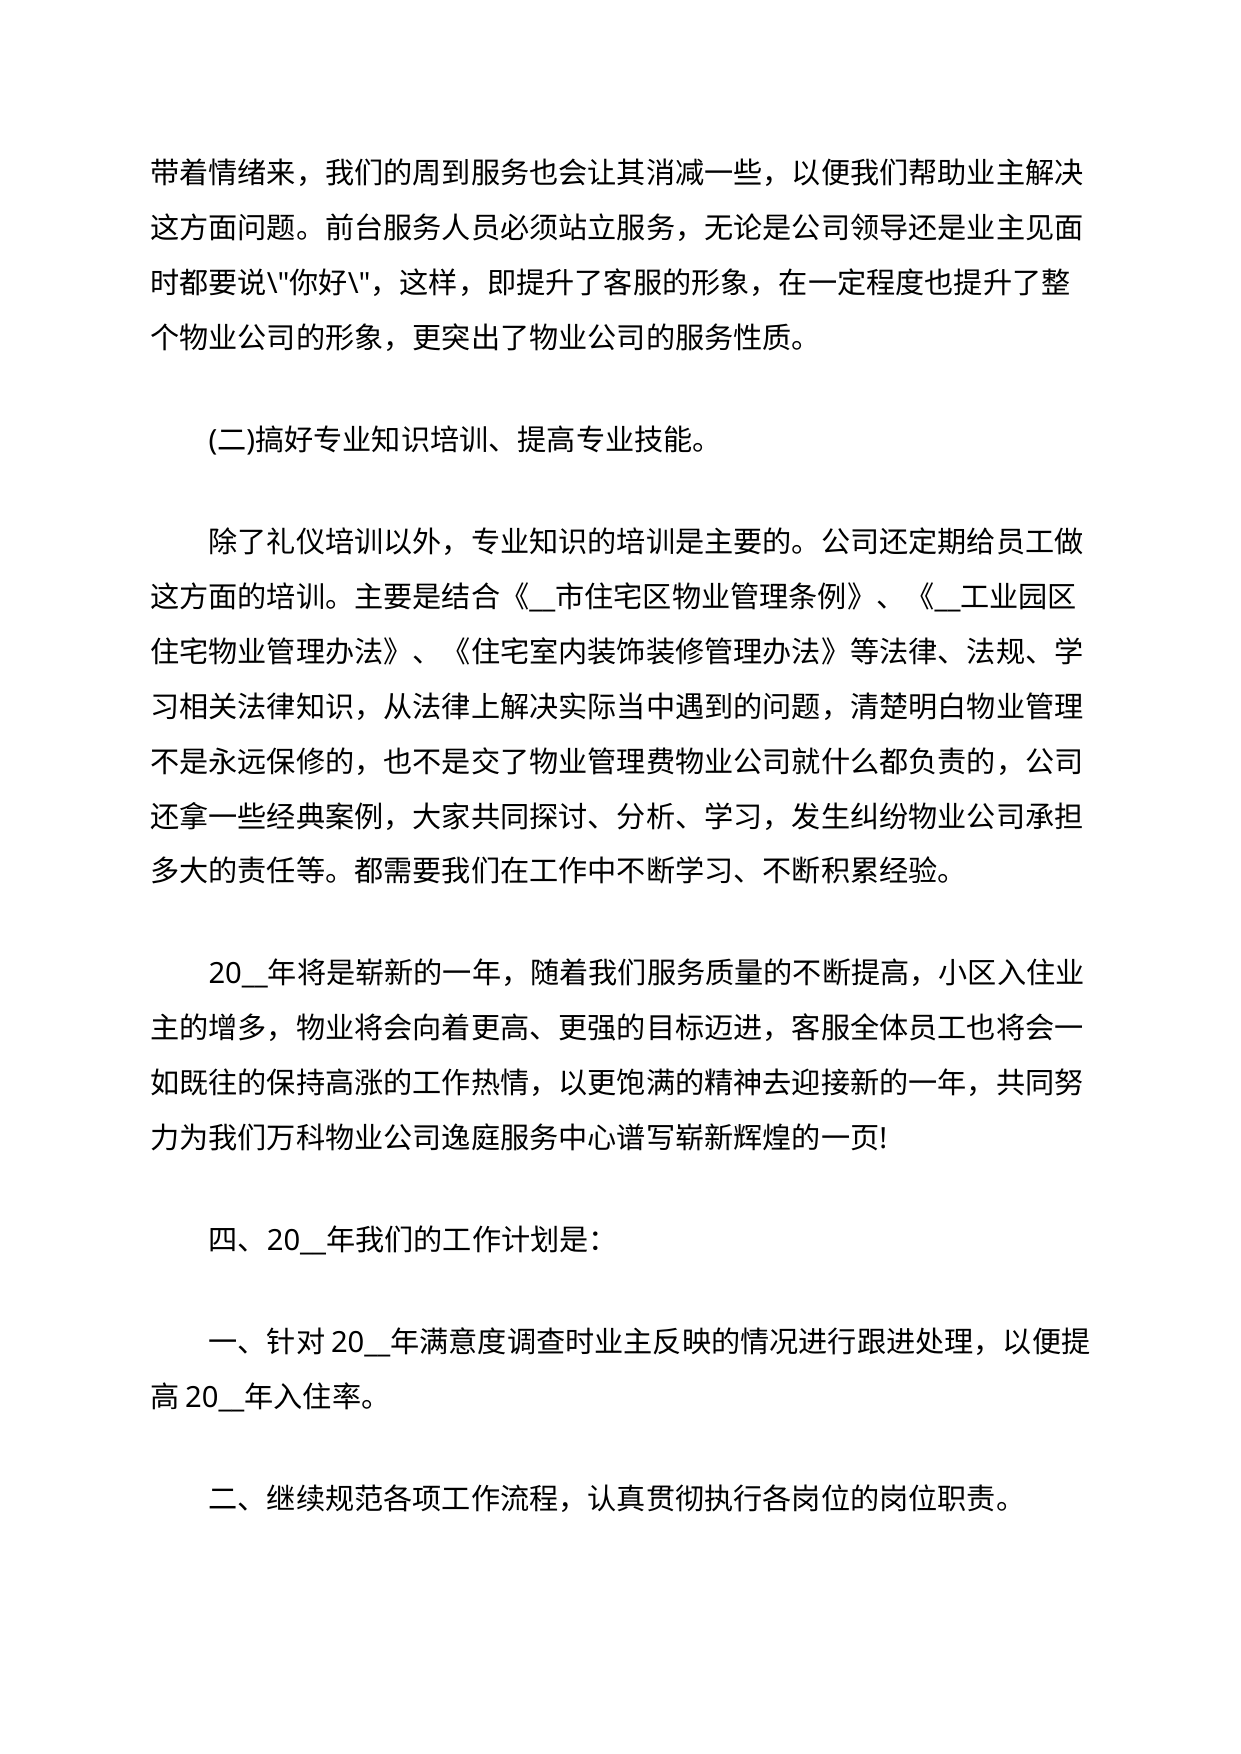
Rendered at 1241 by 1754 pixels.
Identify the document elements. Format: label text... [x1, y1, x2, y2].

text (二)搞好专业知识培训、提高专业技能。 [150, 417, 1090, 459]
text 四、20__年我们的工作计划是： [150, 1217, 1090, 1259]
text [150, 150, 1090, 357]
text 一、针对20__年满意度调查时业主反映的情况进行跟进处理，以便提高20__年入住率。 [150, 1318, 1090, 1416]
text 二、继续规范各项工作流程，认真贯彻执行各岗位的岗位职责。 [150, 1476, 1090, 1518]
text 除了礼仪培训以外，专业知识的培训是主要的。公司还定期给员工做这方面的培训。主要是结合《__市住宅区物业管理条例》、《__工业园区住宅物业管理办法》、《住宅室内装饰装修管理办法》等法律、法规、学习相关法律知识，从法律上解决实际当中遇到的问题，清楚明白物业管理不是永远保修的，也不是交了物业管理费物业公司就什么都负责的，公司还拿一些经典案例，大家共同探讨、分析、学习，发生纠纷物业公司承担多大的责任等。都需要我们在工作中不断学习、不断积累经验。 [150, 518, 1090, 890]
text 20__年将是崭新的一年，随着我们服务质量的不断提高，小区入住业主的增多，物业将会向着更高、更强的目标迈进，客服全体员工也将会一如既往的保持高涨的工作热情，以更饱满的精神去迎接新的一年，共同努力为我们万科物业公司逸庭服务中心谱写崭新辉煌的一页! [150, 950, 1090, 1157]
